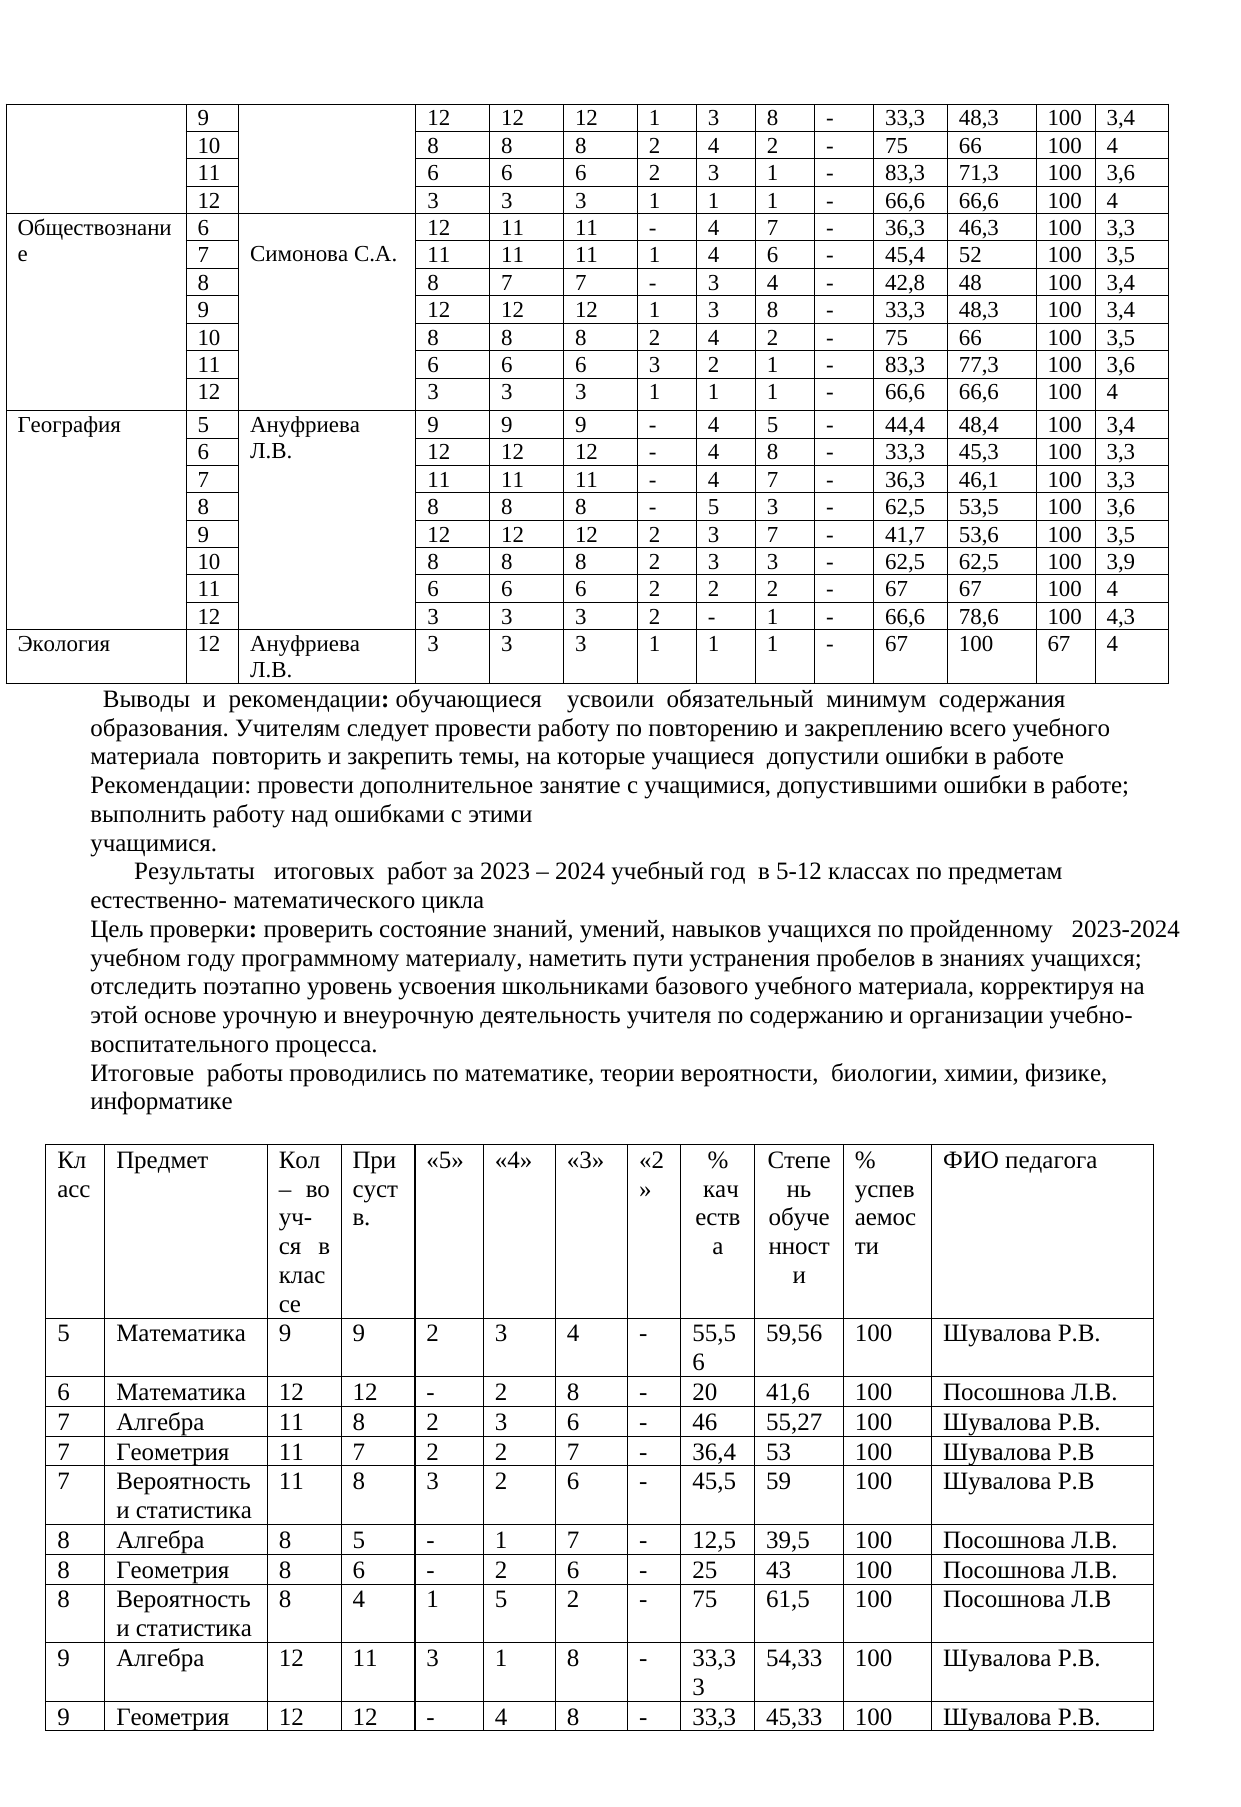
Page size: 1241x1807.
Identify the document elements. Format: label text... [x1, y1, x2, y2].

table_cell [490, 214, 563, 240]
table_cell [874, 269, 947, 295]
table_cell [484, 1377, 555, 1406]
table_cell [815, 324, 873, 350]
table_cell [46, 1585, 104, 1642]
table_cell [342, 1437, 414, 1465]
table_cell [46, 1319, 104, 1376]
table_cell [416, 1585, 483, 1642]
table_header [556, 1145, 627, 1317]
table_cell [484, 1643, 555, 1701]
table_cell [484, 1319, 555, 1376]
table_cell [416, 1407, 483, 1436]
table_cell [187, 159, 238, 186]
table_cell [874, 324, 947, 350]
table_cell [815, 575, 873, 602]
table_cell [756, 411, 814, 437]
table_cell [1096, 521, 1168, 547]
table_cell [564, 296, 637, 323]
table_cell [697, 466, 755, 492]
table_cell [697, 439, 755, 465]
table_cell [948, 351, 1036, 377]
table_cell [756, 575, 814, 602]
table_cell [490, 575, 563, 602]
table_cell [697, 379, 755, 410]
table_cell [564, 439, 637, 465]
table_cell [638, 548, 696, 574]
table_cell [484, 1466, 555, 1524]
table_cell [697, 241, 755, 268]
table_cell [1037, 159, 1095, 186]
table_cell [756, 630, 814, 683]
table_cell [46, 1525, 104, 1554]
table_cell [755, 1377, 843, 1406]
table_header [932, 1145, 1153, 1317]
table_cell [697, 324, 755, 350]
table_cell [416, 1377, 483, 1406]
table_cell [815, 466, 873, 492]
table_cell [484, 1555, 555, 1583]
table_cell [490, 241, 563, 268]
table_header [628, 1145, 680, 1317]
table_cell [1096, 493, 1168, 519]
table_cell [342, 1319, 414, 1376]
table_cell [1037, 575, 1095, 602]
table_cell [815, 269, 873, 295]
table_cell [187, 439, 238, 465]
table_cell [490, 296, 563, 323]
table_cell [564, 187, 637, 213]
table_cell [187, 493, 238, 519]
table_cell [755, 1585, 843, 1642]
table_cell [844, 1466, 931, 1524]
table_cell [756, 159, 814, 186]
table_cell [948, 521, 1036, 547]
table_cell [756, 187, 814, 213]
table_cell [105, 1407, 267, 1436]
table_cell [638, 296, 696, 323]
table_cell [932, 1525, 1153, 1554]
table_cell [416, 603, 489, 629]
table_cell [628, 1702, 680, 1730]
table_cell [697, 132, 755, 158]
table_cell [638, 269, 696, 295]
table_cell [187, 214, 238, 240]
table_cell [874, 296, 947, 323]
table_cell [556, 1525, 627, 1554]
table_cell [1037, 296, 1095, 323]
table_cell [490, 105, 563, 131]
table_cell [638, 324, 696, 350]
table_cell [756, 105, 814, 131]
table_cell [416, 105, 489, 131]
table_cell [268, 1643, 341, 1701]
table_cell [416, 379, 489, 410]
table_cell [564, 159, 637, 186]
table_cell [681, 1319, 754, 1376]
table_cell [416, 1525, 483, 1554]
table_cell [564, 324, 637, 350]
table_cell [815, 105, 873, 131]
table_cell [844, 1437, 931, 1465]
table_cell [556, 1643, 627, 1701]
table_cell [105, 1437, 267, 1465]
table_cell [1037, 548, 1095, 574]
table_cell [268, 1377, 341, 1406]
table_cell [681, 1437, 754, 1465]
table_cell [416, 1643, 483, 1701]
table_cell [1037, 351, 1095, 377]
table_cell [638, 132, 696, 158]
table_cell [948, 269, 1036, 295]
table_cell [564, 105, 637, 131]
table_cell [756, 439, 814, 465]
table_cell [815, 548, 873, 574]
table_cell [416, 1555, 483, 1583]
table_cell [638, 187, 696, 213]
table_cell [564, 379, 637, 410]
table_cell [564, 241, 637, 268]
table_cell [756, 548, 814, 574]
text Результаты итоговых работ за 2023 – 2024 учебный год в 5-12 классах по предметам естественно- математического цикла [90, 856, 1191, 914]
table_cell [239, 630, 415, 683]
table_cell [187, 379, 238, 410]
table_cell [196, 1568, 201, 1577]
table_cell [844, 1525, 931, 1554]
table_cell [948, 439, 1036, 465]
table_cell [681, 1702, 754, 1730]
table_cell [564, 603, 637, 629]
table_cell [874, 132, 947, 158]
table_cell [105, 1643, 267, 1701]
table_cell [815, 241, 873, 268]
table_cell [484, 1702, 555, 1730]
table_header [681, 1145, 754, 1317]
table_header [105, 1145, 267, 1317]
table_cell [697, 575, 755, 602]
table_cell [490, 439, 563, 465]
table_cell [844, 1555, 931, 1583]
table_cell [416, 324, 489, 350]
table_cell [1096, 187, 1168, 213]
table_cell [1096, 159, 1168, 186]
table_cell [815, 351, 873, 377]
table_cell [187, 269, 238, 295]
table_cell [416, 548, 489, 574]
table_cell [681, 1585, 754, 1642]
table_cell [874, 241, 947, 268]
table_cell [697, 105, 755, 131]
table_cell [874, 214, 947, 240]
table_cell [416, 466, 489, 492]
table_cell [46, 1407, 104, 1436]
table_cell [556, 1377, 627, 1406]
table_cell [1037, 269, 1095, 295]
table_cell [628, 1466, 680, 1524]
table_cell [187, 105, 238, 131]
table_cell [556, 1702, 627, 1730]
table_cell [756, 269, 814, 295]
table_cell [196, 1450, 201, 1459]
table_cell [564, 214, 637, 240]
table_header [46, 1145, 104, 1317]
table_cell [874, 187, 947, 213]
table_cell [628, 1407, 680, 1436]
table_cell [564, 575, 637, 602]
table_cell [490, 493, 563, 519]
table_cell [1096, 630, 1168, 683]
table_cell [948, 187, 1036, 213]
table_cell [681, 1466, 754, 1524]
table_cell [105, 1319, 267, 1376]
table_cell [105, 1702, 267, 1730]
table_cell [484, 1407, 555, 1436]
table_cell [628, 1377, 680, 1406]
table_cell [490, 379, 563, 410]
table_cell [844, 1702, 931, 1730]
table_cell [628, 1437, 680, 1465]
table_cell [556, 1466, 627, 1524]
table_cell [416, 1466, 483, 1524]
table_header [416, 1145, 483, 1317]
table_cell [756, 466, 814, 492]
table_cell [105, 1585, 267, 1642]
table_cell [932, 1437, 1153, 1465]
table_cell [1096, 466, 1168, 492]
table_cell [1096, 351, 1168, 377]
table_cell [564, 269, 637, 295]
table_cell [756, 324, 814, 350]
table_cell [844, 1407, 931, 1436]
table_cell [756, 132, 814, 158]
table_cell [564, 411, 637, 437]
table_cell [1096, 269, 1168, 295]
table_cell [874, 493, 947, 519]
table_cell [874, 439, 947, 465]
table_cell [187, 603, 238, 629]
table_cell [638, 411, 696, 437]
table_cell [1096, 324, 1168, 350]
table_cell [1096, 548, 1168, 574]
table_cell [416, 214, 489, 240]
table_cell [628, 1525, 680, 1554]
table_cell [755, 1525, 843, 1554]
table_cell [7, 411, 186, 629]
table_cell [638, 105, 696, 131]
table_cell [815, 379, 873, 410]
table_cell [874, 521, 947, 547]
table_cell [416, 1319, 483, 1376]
text Рекомендации: провести дополнительное занятие с учащимися, допустившими ошибки в работе; выполнить работу над ошибками с этими [90, 770, 1191, 828]
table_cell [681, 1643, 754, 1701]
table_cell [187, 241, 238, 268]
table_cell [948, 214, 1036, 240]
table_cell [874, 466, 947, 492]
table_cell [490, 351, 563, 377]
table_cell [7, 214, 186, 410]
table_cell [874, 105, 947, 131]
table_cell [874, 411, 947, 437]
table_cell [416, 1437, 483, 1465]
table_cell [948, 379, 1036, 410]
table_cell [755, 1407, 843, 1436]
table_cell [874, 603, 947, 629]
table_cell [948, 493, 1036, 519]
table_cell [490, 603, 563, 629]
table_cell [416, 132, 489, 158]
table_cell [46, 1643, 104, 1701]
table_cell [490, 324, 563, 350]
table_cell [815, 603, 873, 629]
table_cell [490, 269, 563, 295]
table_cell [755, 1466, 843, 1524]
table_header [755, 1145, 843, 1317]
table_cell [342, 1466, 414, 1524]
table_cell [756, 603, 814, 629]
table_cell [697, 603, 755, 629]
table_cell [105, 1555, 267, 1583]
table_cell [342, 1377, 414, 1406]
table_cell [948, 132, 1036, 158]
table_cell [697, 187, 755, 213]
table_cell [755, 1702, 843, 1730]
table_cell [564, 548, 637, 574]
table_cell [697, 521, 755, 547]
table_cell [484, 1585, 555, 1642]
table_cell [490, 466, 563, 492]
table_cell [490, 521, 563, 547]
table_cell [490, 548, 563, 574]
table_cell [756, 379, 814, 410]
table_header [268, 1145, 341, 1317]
text Цель проверки: проверить состояние знаний, умений, навыков учащихся по пройденному 2023-2024 учебном году программному материалу, наметить пути устранения пробелов в знаниях учащихся; отследить поэтапно уровень усвоения школьниками базового учебного материала, корректируя на этой основе урочную и внеурочную деятельность учителя по содержанию и организации учебно-воспитательного процесса. [90, 914, 1191, 1058]
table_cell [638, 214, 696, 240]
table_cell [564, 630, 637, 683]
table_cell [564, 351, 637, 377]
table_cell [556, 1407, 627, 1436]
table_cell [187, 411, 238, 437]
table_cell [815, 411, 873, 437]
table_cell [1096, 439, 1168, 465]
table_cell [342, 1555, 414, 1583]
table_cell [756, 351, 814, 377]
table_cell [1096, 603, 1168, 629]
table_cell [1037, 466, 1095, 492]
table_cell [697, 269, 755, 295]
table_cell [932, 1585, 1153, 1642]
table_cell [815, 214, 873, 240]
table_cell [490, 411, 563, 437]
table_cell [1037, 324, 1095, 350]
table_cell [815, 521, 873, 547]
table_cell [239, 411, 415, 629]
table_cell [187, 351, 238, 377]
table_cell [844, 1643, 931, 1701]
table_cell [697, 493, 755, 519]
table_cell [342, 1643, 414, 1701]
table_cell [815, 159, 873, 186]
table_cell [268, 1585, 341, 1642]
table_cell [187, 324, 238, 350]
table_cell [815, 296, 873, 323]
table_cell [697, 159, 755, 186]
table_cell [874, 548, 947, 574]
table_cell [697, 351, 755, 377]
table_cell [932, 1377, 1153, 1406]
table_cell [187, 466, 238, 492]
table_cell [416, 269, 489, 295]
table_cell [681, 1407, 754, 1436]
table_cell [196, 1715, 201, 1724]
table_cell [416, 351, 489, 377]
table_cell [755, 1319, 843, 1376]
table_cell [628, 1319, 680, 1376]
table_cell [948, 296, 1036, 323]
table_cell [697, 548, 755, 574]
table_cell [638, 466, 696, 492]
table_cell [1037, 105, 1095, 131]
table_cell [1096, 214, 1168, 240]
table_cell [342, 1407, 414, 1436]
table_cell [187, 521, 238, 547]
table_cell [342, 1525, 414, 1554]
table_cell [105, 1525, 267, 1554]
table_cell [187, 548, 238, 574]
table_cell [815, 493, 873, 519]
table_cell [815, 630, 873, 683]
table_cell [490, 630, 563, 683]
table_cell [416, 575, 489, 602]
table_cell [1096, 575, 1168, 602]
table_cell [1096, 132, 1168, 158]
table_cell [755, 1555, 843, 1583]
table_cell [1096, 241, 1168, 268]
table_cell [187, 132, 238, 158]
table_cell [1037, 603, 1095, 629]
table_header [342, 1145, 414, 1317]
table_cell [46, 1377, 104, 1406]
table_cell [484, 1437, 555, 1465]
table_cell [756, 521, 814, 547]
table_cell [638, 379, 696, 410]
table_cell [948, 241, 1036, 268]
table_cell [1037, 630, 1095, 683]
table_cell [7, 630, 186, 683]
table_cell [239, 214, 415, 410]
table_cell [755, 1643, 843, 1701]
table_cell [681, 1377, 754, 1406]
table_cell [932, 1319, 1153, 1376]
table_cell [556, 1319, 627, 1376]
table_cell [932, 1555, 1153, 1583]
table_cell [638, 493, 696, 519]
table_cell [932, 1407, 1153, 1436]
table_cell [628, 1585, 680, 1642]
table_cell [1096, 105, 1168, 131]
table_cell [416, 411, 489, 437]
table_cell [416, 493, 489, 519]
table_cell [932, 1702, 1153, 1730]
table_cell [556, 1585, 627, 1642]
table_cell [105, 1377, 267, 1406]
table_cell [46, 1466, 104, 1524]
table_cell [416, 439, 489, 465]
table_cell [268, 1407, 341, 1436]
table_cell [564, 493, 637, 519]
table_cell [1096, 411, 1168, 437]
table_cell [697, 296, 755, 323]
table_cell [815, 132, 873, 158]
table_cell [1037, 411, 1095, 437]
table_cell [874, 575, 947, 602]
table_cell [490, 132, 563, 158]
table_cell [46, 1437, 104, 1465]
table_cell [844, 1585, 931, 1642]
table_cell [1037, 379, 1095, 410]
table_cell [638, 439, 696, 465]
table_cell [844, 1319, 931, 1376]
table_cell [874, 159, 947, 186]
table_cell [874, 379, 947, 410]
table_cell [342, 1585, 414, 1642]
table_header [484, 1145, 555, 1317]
text Итоговые работы проводились по математике, теории вероятности, биологии, химии, физике, информатике [90, 1058, 1191, 1115]
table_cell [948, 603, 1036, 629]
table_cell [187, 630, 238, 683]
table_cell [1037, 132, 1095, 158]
text Выводы и рекомендации: обучающиеся усвоили обязательный минимум содержания образования. Учителям следует провести работу по повторению и закреплению всего учебного материала повторить и закрепить темы, на которые учащиеся допустили ошибки в работе [90, 684, 1191, 770]
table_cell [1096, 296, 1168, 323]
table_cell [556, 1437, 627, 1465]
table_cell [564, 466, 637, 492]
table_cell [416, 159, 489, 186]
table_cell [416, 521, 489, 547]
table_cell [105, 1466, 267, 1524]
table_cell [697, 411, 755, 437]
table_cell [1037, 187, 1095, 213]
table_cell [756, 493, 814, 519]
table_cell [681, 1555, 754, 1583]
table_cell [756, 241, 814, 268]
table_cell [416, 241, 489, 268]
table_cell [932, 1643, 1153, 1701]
text учащимися. [90, 828, 1191, 856]
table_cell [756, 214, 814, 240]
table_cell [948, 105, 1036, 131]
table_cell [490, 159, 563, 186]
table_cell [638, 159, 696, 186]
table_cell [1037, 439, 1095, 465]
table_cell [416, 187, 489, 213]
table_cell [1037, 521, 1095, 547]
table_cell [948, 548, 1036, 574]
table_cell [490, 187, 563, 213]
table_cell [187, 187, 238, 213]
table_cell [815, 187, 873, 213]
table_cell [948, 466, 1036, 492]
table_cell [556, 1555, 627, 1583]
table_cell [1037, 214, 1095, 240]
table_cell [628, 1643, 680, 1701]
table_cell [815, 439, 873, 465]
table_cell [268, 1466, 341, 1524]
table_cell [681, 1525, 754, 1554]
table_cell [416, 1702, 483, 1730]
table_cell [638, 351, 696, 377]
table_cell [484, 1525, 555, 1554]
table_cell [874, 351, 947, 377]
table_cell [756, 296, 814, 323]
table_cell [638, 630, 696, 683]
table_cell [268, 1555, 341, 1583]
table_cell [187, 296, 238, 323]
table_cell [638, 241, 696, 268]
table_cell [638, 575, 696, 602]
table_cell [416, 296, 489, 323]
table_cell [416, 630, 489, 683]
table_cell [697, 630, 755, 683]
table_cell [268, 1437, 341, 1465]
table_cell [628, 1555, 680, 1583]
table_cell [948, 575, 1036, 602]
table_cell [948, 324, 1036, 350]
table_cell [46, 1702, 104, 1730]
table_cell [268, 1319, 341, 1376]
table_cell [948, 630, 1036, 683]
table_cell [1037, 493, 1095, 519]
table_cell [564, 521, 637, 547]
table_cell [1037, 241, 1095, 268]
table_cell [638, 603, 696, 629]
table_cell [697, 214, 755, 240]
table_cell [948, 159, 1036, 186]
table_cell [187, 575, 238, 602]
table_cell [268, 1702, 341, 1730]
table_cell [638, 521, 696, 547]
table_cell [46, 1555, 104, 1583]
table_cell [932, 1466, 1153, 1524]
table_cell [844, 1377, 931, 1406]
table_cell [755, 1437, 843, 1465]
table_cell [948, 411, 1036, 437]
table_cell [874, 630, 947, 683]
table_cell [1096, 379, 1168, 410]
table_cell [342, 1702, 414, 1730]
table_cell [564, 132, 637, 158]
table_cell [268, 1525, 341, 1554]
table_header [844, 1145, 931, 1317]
